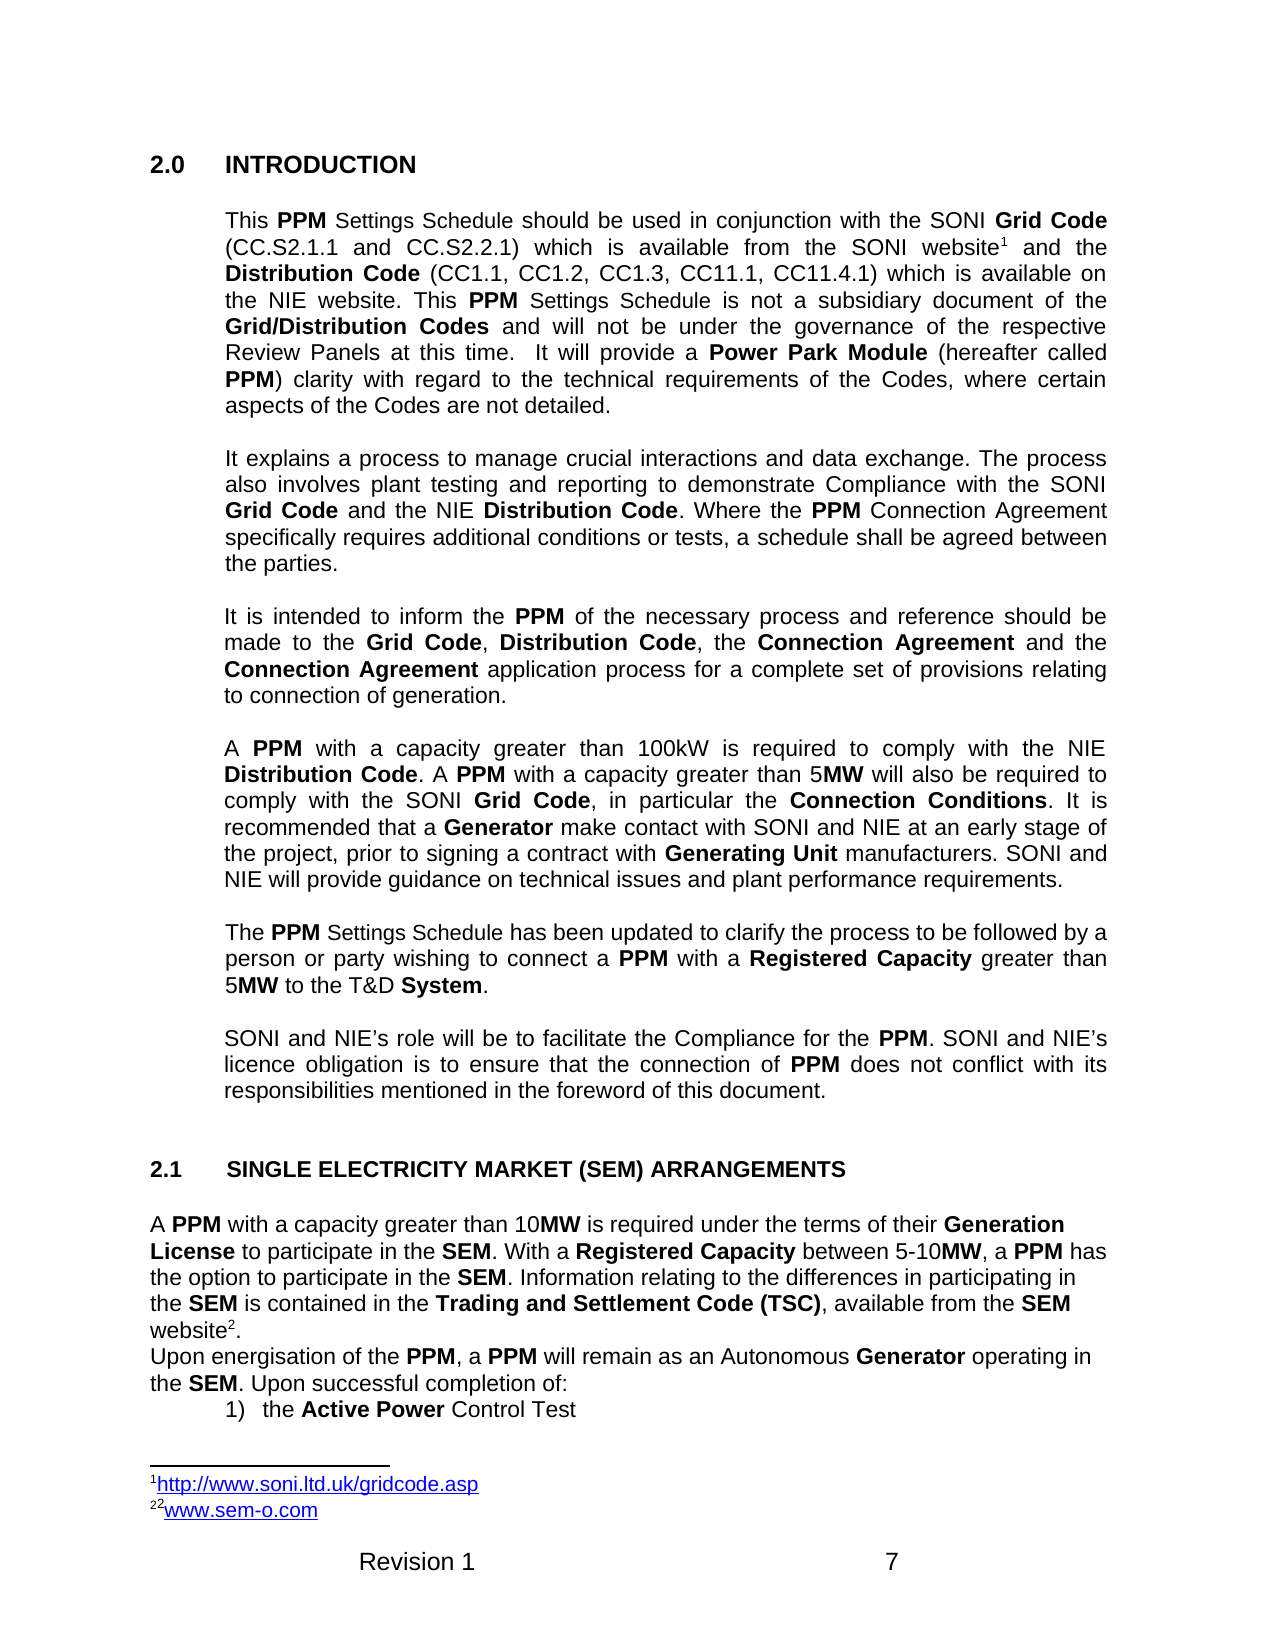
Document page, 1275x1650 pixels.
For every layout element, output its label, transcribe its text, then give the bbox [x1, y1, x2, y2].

text Upon energisation of the PPM, a PPM will remain as an Autonomous Generator operating in the SEM. Upon successful completion of: [150, 1343, 1107, 1396]
list the Active Power Control Test [225, 1396, 1107, 1422]
text A PPM with a capacity greater than 100kW is required to comply with the NIE Distribution Code. A PPM with a capacity greater than 5MW will also be required to comply with the SONI Grid Code, in particular the Connection Conditions. It is recommended that a Generator make contact with SONI and NIE at an early stage of the project, prior to signing a contract with Generating Unit manufacturers. SONI and NIE will provide guidance on technical issues and plant performance requirements. [224, 734, 1107, 893]
text The PPM Settings Schedule has been updated to clarify the process to be followed by a person or party wishing to connect a PPM with a Registered Capacity greater than 5MW to the T&D System. [225, 919, 1107, 998]
text This PPM Settings Schedule should be used in conjunction with the SONI Grid Code (CC.S2.1.1 and CC.S2.2.1) which is available from the SONI website and the Distribution Code (CC1.1, CC1.2, CC1.3, CC11.1, CC11.4.1) which is available on the NIE website. This PPM Settings Schedule is not a subsidiary document of the Grid/Distribution Codes and will not be under the governance of the respective Review Panels at this time. It will provide a Power Park Module (hereafter called PPM) clarity with regard to the technical requirements of the Codes, where certain aspects of the Codes are not detailed. [225, 207, 1107, 418]
text It explains a process to manage crucial interactions and data exchange. The process also involves plant testing and reporting to demonstrate Compliance with the SONI Grid Code and the NIE Distribution Code. Where the PPM Connection Agreement specifically requires additional conditions or tests, a schedule shall be agreed between the parties. [225, 445, 1107, 576]
text A PPM with a capacity greater than 10MW is required under the terms of their Generation License to participate in the SEM. With a Registered Capacity between 5-10MW, a PPM has the option to participate in the SEM. Information relating to the differences in participating in the SEM is contained in the Trading and Settlement Code (TSC), available from the SEM website. [150, 1211, 1107, 1343]
subtitle 2.1 SINGLE ELECTRICITY MARKET (SEM) ARRANGEMENTS [150, 1156, 1107, 1183]
text SONI and NIE’s role will be to facilitate the Compliance for the PPM. SONI and NIE’s licence obligation is to ensure that the connection of PPM does not conflict with its responsibilities mentioned in the foreword of this document. [224, 1024, 1107, 1103]
text It is intended to inform the PPM of the necessary process and reference should be made to the Grid Code, Distribution Code, the Connection Agreement and the Connection Agreement application process for a complete set of provisions relating to connection of generation. [150, 603, 1107, 708]
subtitle 2.0 INTRODUCTION [150, 150, 1107, 179]
